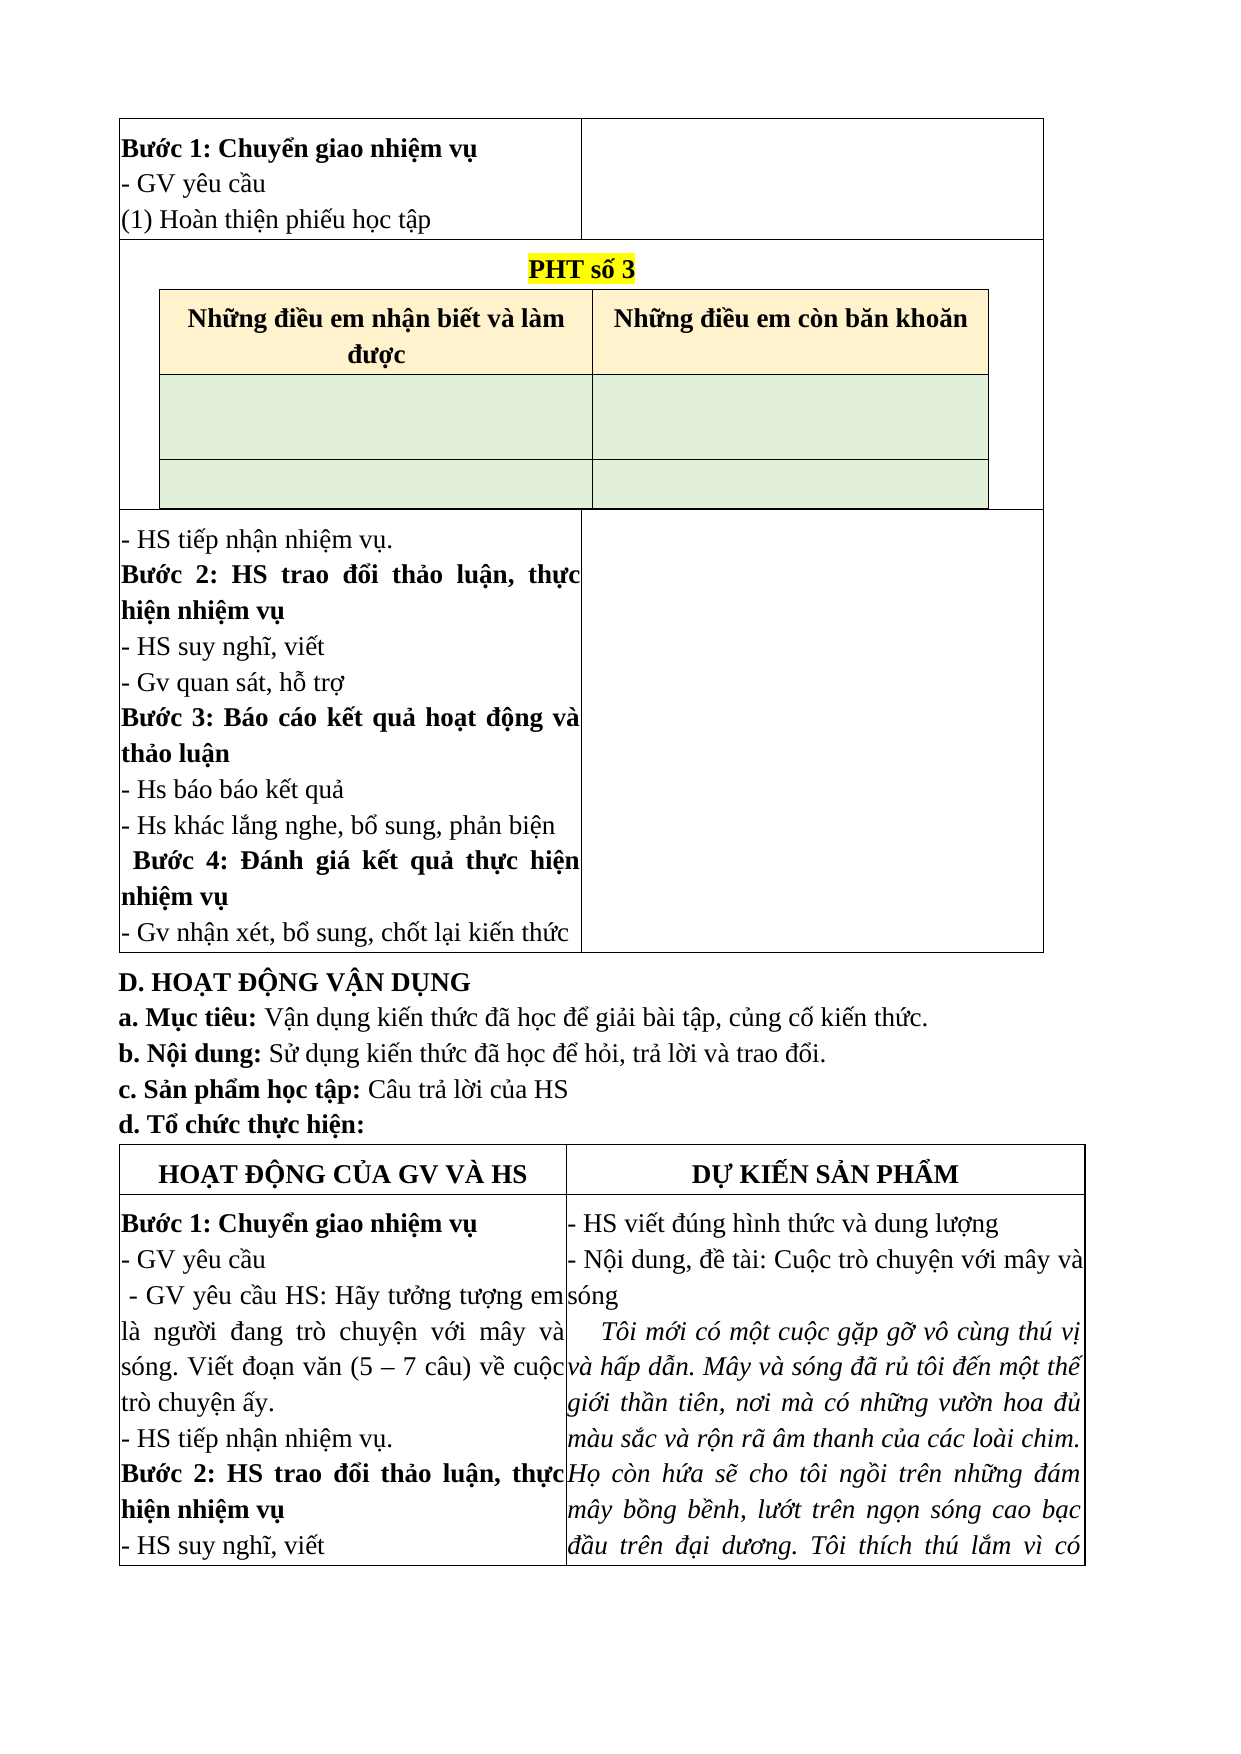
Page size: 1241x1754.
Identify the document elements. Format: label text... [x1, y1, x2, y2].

text c. Sản phẩm học tập: Câu trả lời của HS [118, 1073, 1122, 1104]
table_cell [582, 119, 1043, 239]
text D. HOẠT ĐỘNG VẬN DỤNG [118, 966, 1122, 997]
table_cell - HS tiếp nhận nhiệm vụ. Bước 2: HS trao đổi thảo luận, thực hiện nhiệm vụ - HS suy nghĩ, viết - Gv quan sát, hỗ trợ Bước 3: Báo cáo kết quả hoạt động và thảo luận - Hs báo báo kết quả - Hs khác lắng nghe, bổ sung, phản biện Bước 4: Đánh giá kết quả thực hiện nhiệm vụ - Gv nhận xét, bổ sung, chốt lại kiến thức [120, 510, 581, 952]
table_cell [567, 1195, 1084, 1565]
table_cell PHT số 3 [120, 240, 1043, 509]
text d. Tổ chức thực hiện: [118, 1108, 1122, 1140]
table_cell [120, 1195, 566, 1565]
text b. Nội dung: Sử dụng kiến thức đã học để hỏi, trả lời và trao đổi. [118, 1037, 1122, 1068]
table_header HOẠT ĐỘNG CỦA GV VÀ HS [120, 1145, 566, 1194]
table_cell [582, 510, 1043, 952]
text a. Mục tiêu: Vận dụng kiến thức đã học để giải bài tập, củng cố kiến thức. [118, 1001, 1122, 1032]
table_cell Bước 1: Chuyển giao nhiệm vụ - GV yêu cầu (1) Hoàn thiện phiếu học tập [120, 119, 581, 239]
table_header DỰ KIẾN SẢN PHẨM [567, 1145, 1084, 1194]
